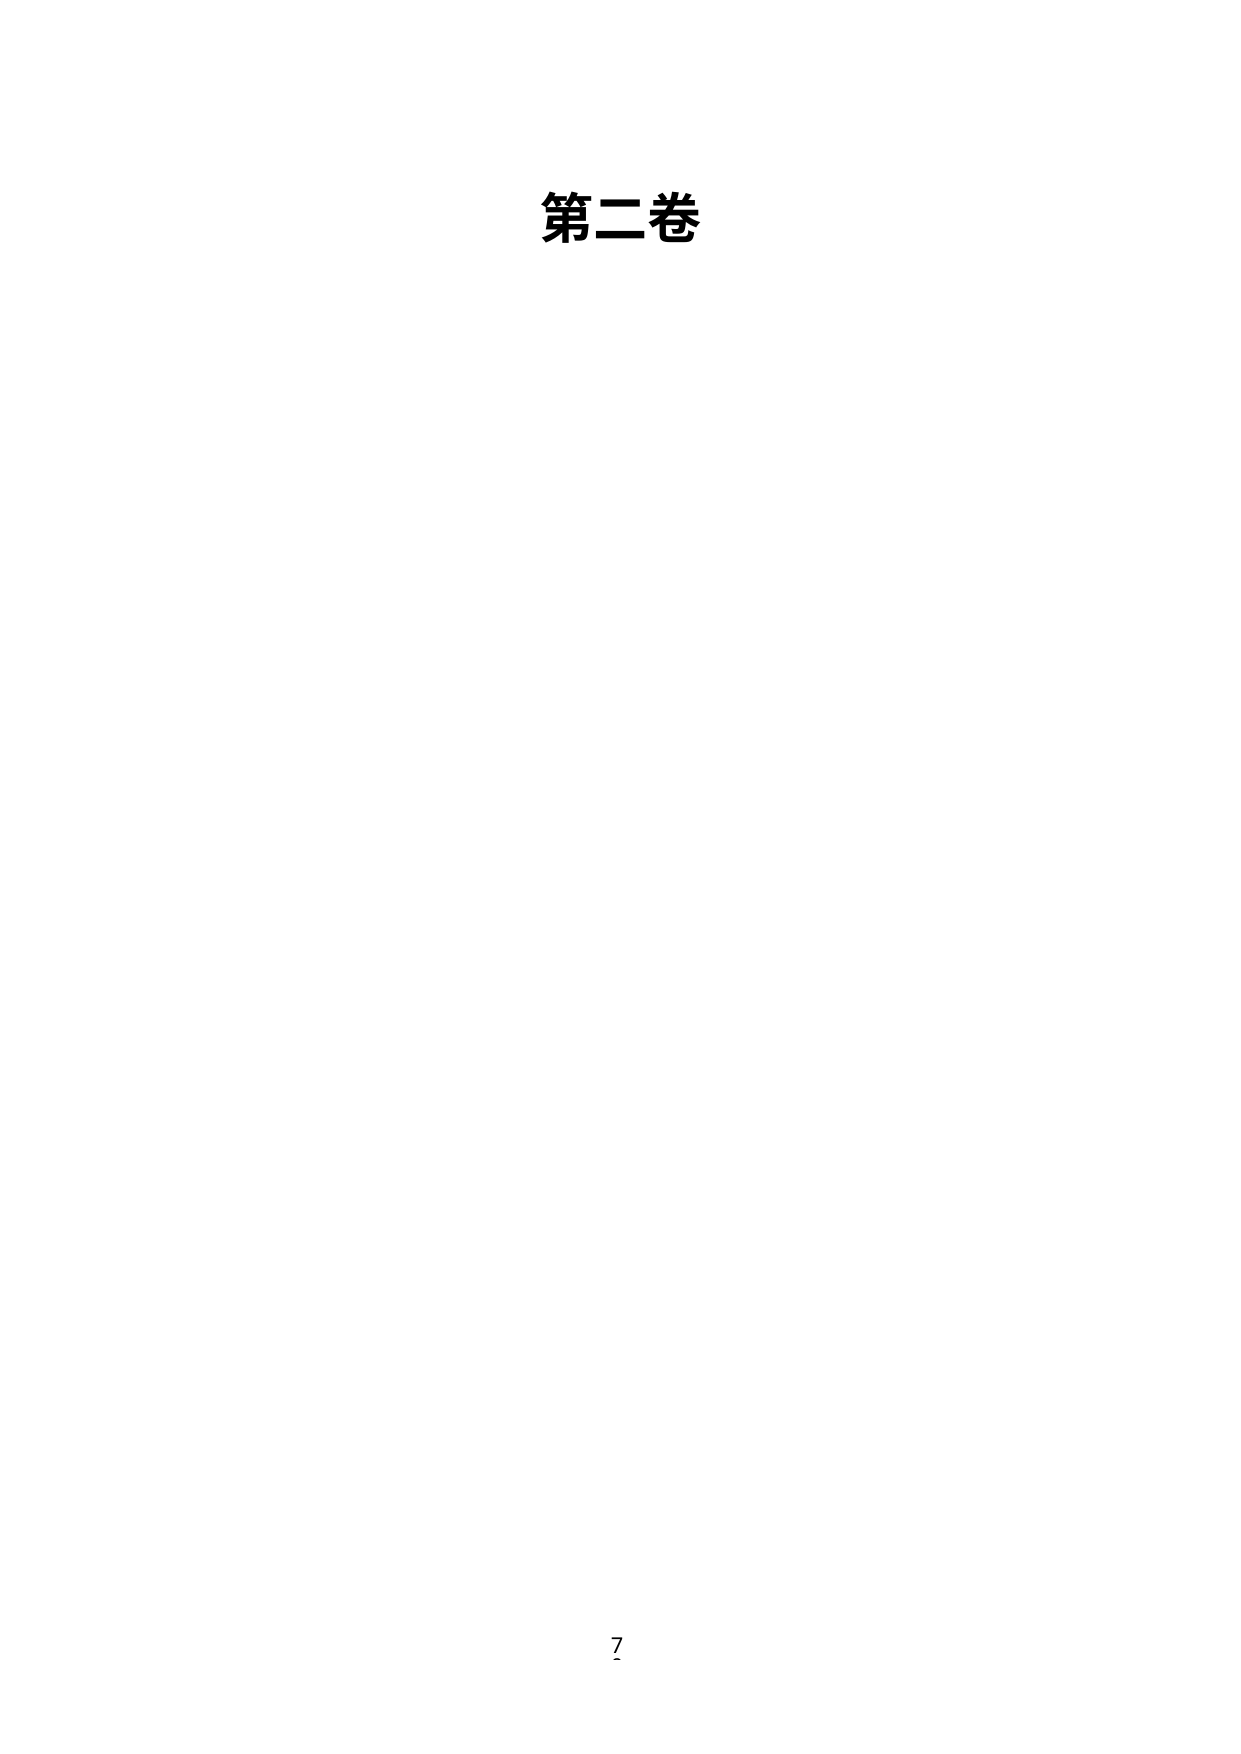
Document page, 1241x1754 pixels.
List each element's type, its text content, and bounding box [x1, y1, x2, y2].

subtitle 第二卷 [148, 176, 1093, 254]
